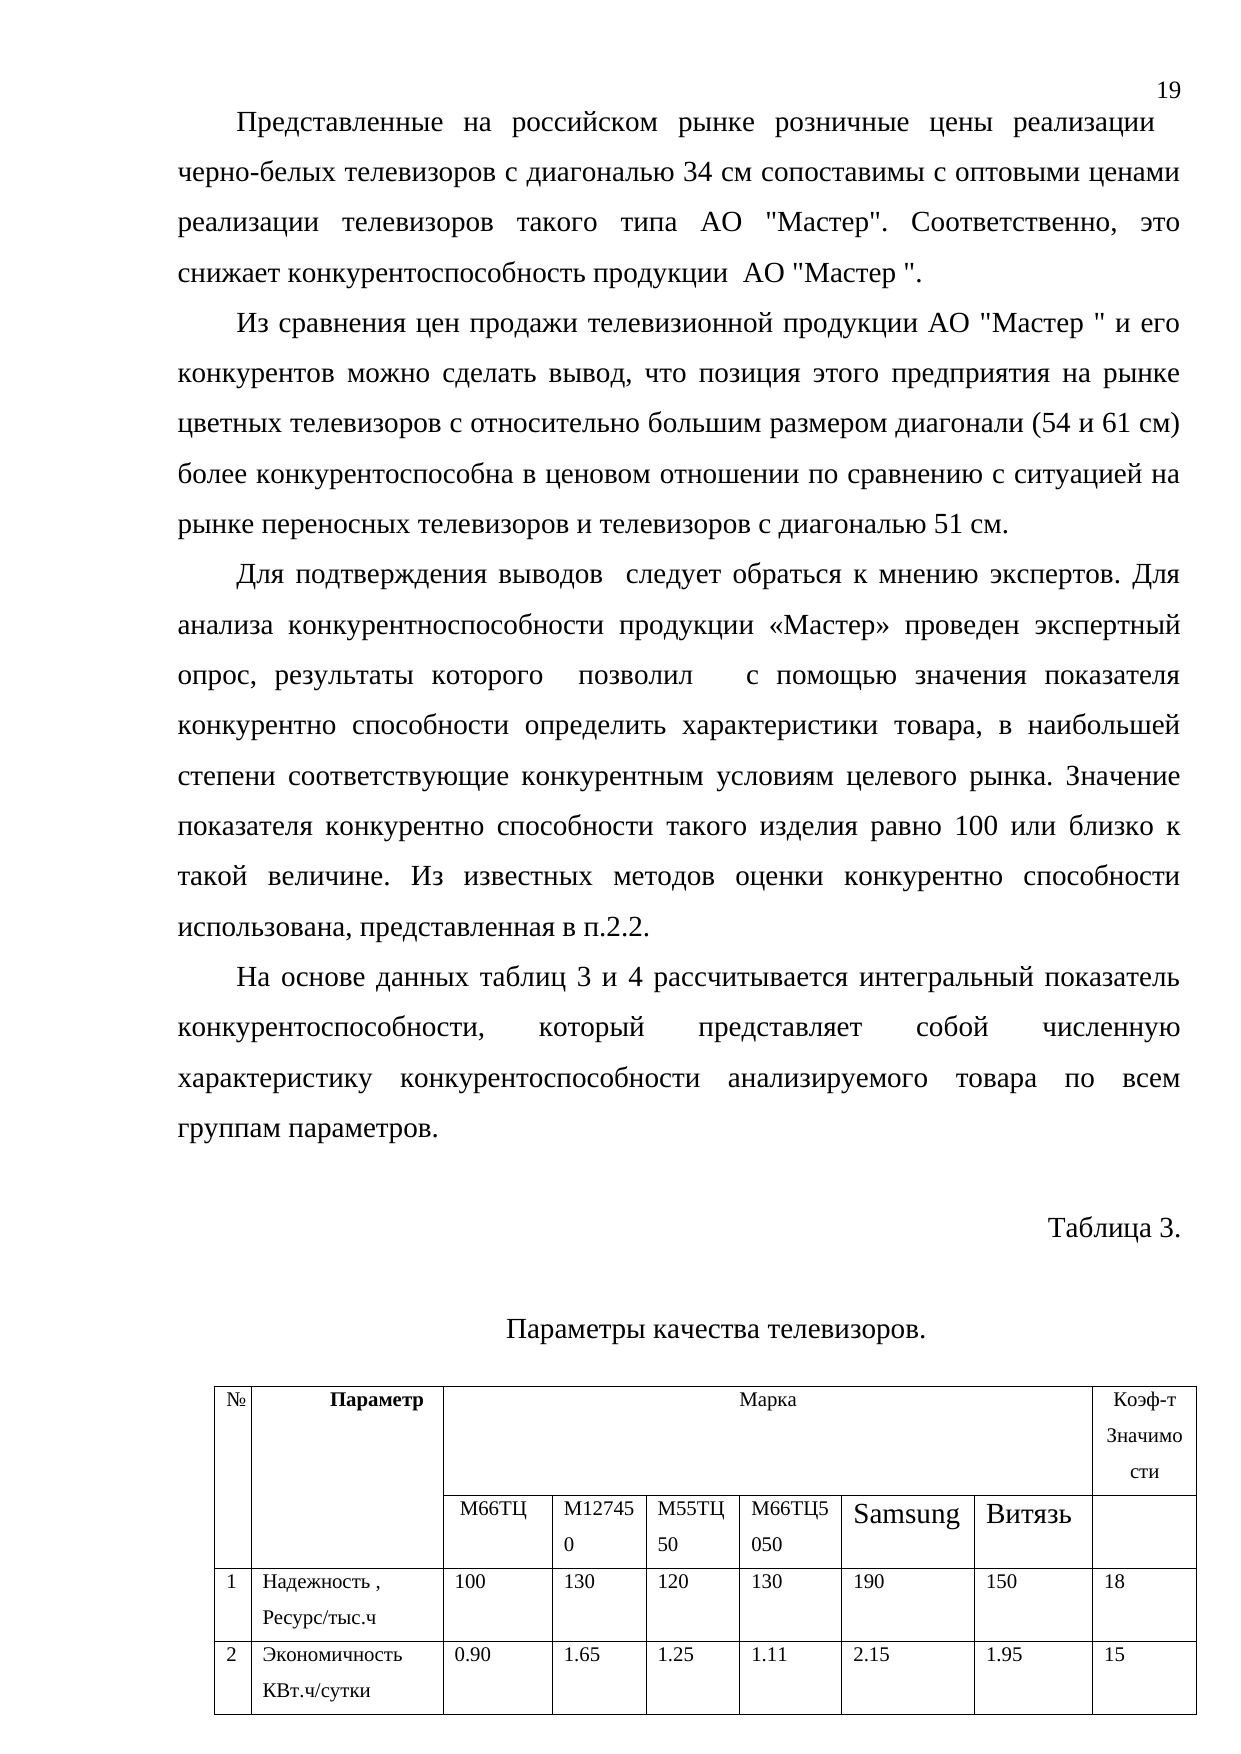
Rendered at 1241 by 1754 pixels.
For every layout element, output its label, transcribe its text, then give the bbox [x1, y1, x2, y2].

table_cell 130 [740, 1569, 841, 1641]
table_header Марка [444, 1387, 1092, 1495]
table_cell М127450 [553, 1496, 646, 1568]
text Из сравнения цен продажи телевизионной продукции АО "Мастер " и его конкурентов можно сделать вывод, что позиция этого предприятия на рынке цветных телевизоров с относительно большим размером диагонали (54 и 61 см) более конкурентоспособна в ценовом отношении по сравнению с ситуацией на рынке переносных телевизоров и телевизоров с диагональю 51 см. [177, 305, 1181, 540]
text Представленные на российском рынке розничные цены реализации черно-белых телевизоров с диагональю 34 см сопоставимы с оптовыми ценами реализации телевизоров такого типа АО "Мастер". Соответственно, это снижает конкурентоспособность продукции АО "Мастер ". [177, 104, 1181, 288]
table_cell 1.11 [740, 1642, 841, 1714]
table_cell М66ТЦ5050 [740, 1496, 841, 1568]
table_cell 15 [1093, 1642, 1196, 1714]
table_cell 100 [444, 1569, 552, 1641]
table_cell М55ТЦ50 [647, 1496, 739, 1568]
table_cell 1.65 [553, 1642, 646, 1714]
table_cell 130 [553, 1569, 646, 1641]
table_header Параметр [252, 1387, 443, 1568]
subtitle Параметры качества телевизоров. [177, 1311, 1181, 1345]
table_cell 1.25 [647, 1642, 739, 1714]
table_cell [1093, 1496, 1196, 1568]
table_cell 120 [647, 1569, 739, 1641]
text Для подтверждения выводов следует обраться к мнению экспертов. Для анализа конкурентноспособности продукции «Мастер» проведен экспертный опрос, результаты которого позволил с помощью значения показателя конкурентно способности определить характеристики товара, в наибольшей степени соответствующие конкурентным условиям целевого рынка. Значение показателя конкурентно способности такого изделия равно 100 или близко к такой величине. Из известных методов оценки конкурентно способности использована, представленная в п.2.2. [177, 557, 1181, 942]
subtitle Таблица 3. [177, 1211, 1181, 1244]
table_cell 190 [842, 1569, 974, 1641]
table_cell 1 [215, 1569, 251, 1641]
table_cell Samsung [842, 1496, 974, 1568]
table_cell 2.15 [842, 1642, 974, 1714]
table_cell 18 [1093, 1569, 1196, 1641]
table_cell 150 [975, 1569, 1092, 1641]
table_header № [215, 1387, 251, 1568]
table_header Коэф-т Значимости [1093, 1387, 1196, 1495]
table_cell 2 [215, 1642, 251, 1714]
table_cell Витязь [975, 1496, 1092, 1568]
table_cell 1.95 [975, 1642, 1092, 1714]
table_cell М66ТЦ [444, 1496, 552, 1568]
table_cell Экономичность КВт.ч/сутки [252, 1642, 443, 1714]
table_cell 0.90 [444, 1642, 552, 1714]
text На основе данных таблиц 3 и 4 рассчитывается интегральный показатель конкурентоспособности, который представляет собой численную характеристику конкурентоспособности анализируемого товара по всем группам параметров. [177, 959, 1181, 1143]
table_cell Надежность , Ресурс/тыс.ч [252, 1569, 443, 1641]
